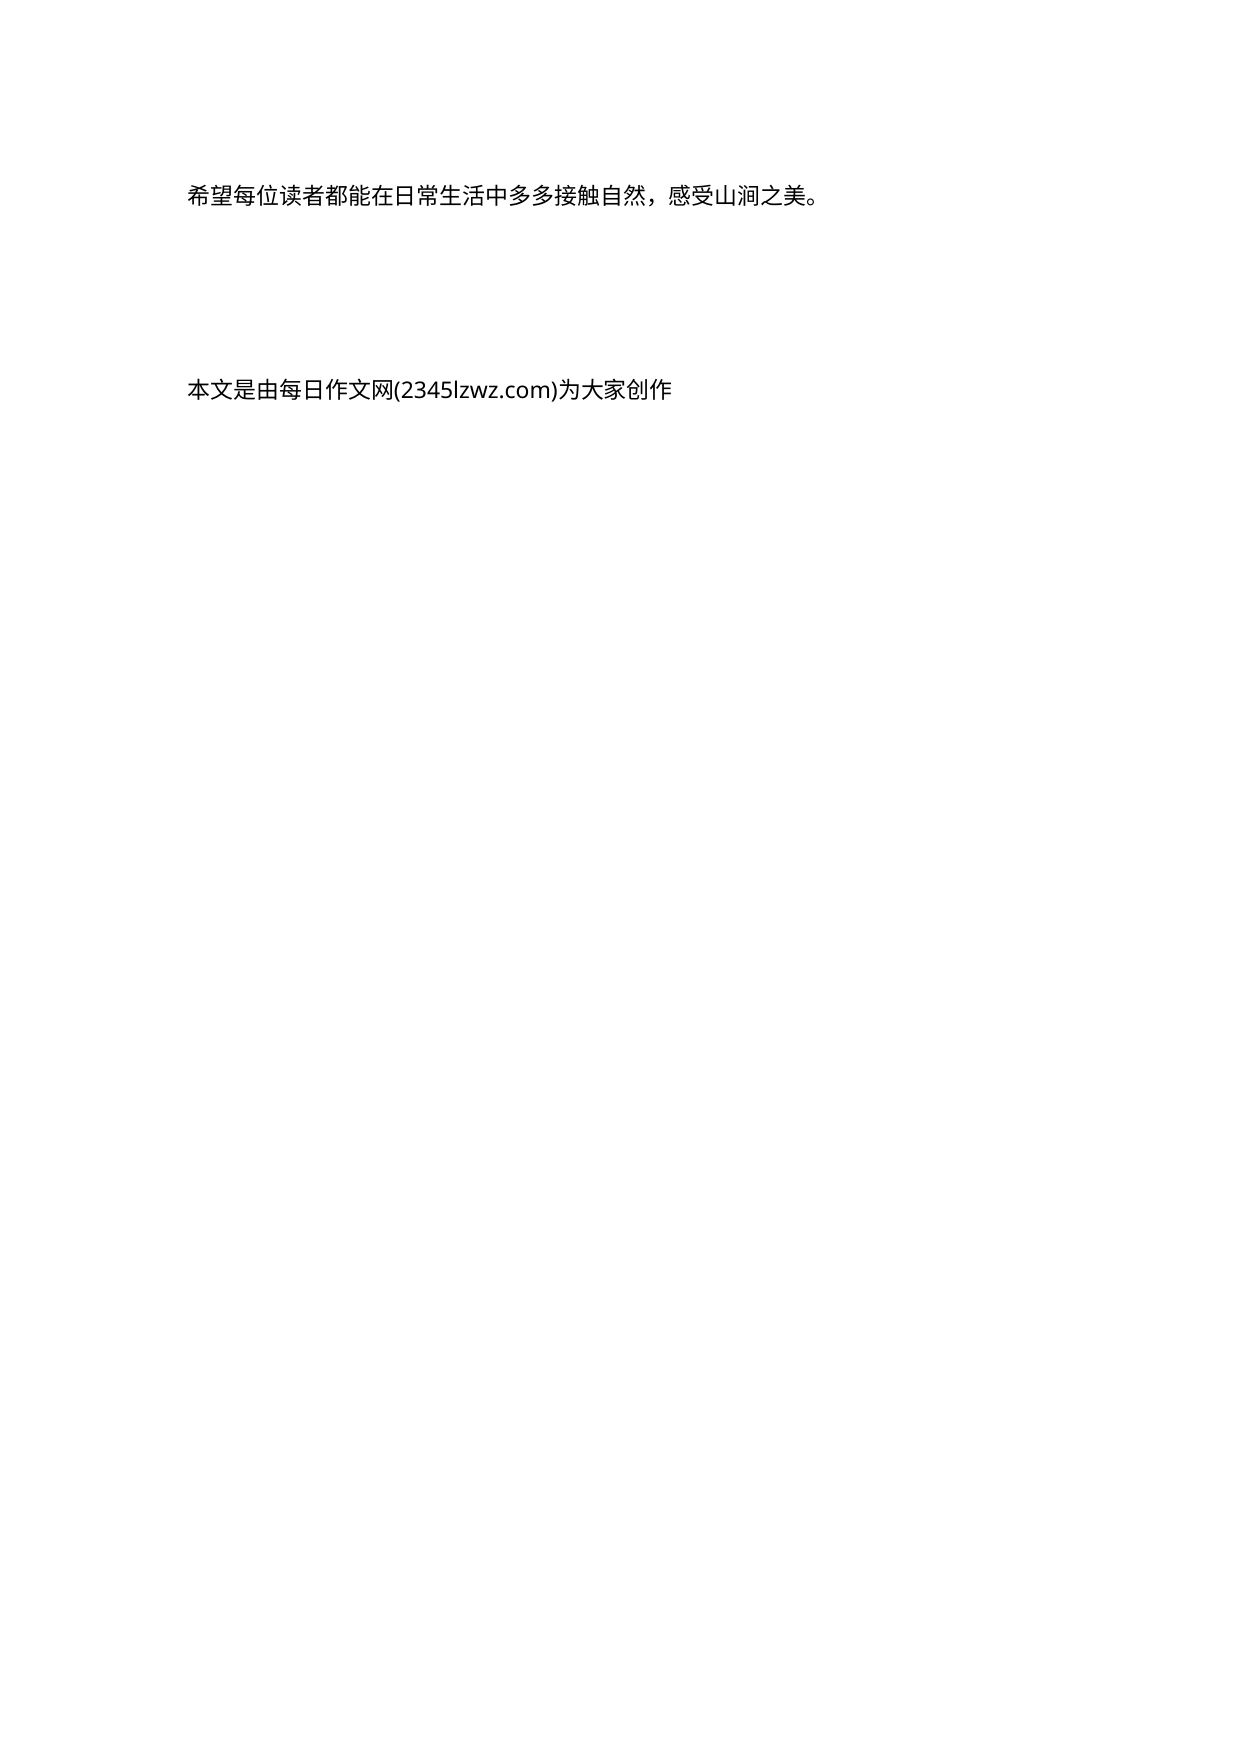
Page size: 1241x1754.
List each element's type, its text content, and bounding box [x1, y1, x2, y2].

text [187, 162, 1053, 227]
text 本文是由每日作文网(2345lzwz.com)为大家创作 [187, 356, 1053, 421]
